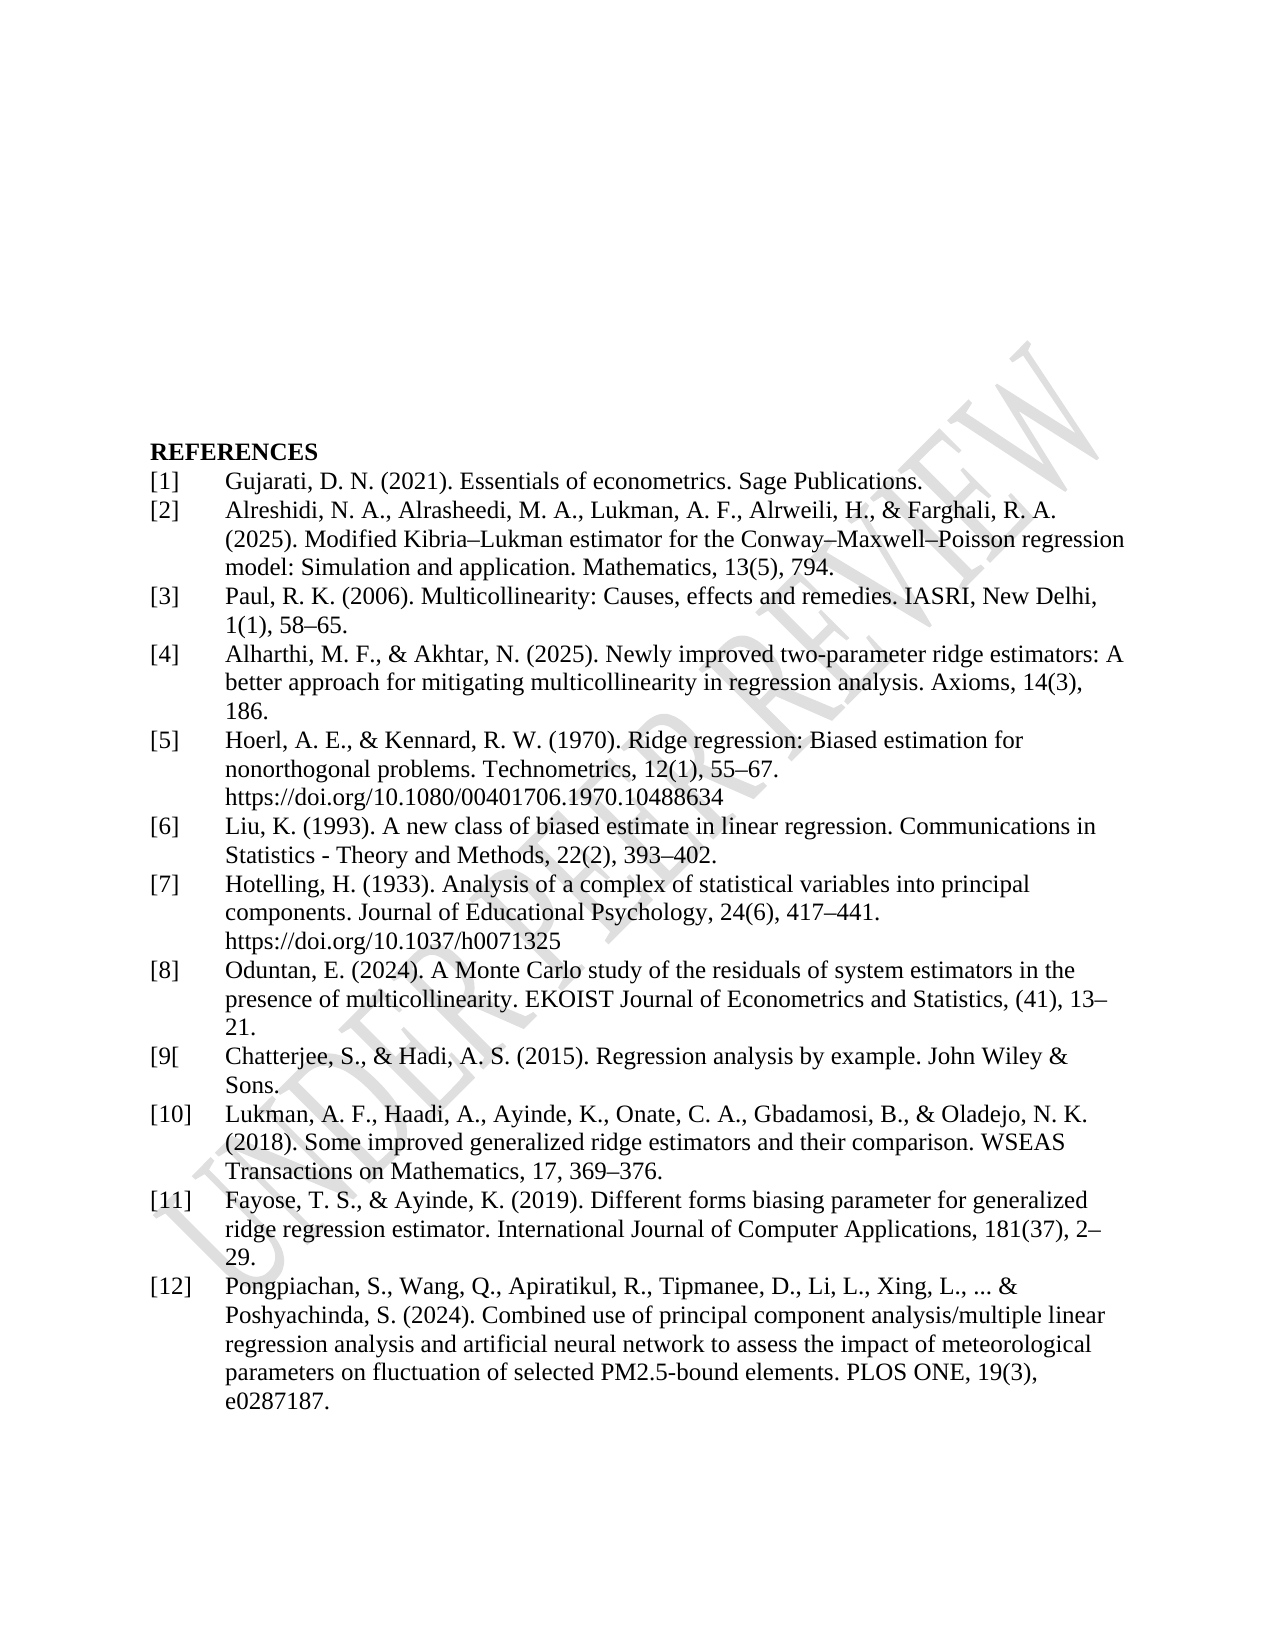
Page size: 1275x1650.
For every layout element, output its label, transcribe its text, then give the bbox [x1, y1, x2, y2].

text [11] Fayose, T. S., & Ayinde, K. (2019). Different forms biasing parameter for generalized ridge regression estimator. International Journal of Computer Applications, 181(37), 2–29. [150, 1185, 1125, 1271]
text [3] Paul, R. K. (2006). Multicollinearity: Causes, effects and remedies. IASRI, New Delhi, 1(1), 58–65. [150, 581, 1125, 639]
text [9[ Chatterjee, S., & Hadi, A. S. (2015). Regression analysis by example. John Wiley & Sons. [150, 1041, 1125, 1099]
text [10] Lukman, A. F., Haadi, A., Ayinde, K., Onate, C. A., Gbadamosi, B., & Oladejo, N. K. (2018). Some improved generalized ridge estimators and their comparison. WSEAS Transactions on Mathematics, 17, 369–376. [150, 1099, 1125, 1185]
text [7] Hotelling, H. (1933). Analysis of a complex of statistical variables into principal components. Journal of Educational Psychology, 24(6), 417–441. https://doi.org/10.1037/h0071325 [150, 869, 1125, 955]
text [1] Gujarati, D. N. (2021). Essentials of econometrics. Sage Publications. [150, 466, 1125, 495]
text [5] Hoerl, A. E., & Kennard, R. W. (1970). Ridge regression: Biased estimation for nonorthogonal problems. Technometrics, 12(1), 55–67. https://doi.org/10.1080/00401706.1970.10488634 [150, 725, 1125, 811]
text [4] Alharthi, M. F., & Akhtar, N. (2025). Newly improved two-parameter ridge estimators: A better approach for mitigating multicollinearity in regression analysis. Axioms, 14(3), 186. [150, 639, 1125, 725]
text REFERENCES [150, 437, 1125, 466]
text [2] Alreshidi, N. A., Alrasheedi, M. A., Lukman, A. F., Alrweili, H., & Farghali, R. A. (2025). Modified Kibria–Lukman estimator for the Conway–Maxwell–Poisson regression model: Simulation and application. Mathematics, 13(5), 794. [150, 495, 1125, 581]
text [8] Oduntan, E. (2024). A Monte Carlo study of the residuals of system estimators in the presence of multicollinearity. EKOIST Journal of Econometrics and Statistics, (41), 13–21. [150, 955, 1125, 1041]
text [6] Liu, K. (1993). A new class of biased estimate in linear regression. Communications in Statistics - Theory and Methods, 22(2), 393–402. [150, 811, 1125, 869]
text [12] Pongpiachan, S., Wang, Q., Apiratikul, R., Tipmanee, D., Li, L., Xing, L., ... & Poshyachinda, S. (2024). Combined use of principal component analysis/multiple linear regression analysis and artificial neural network to assess the impact of meteorological parameters on fluctuation of selected PM2.5-bound elements. PLOS ONE, 19(3), e0287187. [150, 1271, 1125, 1415]
